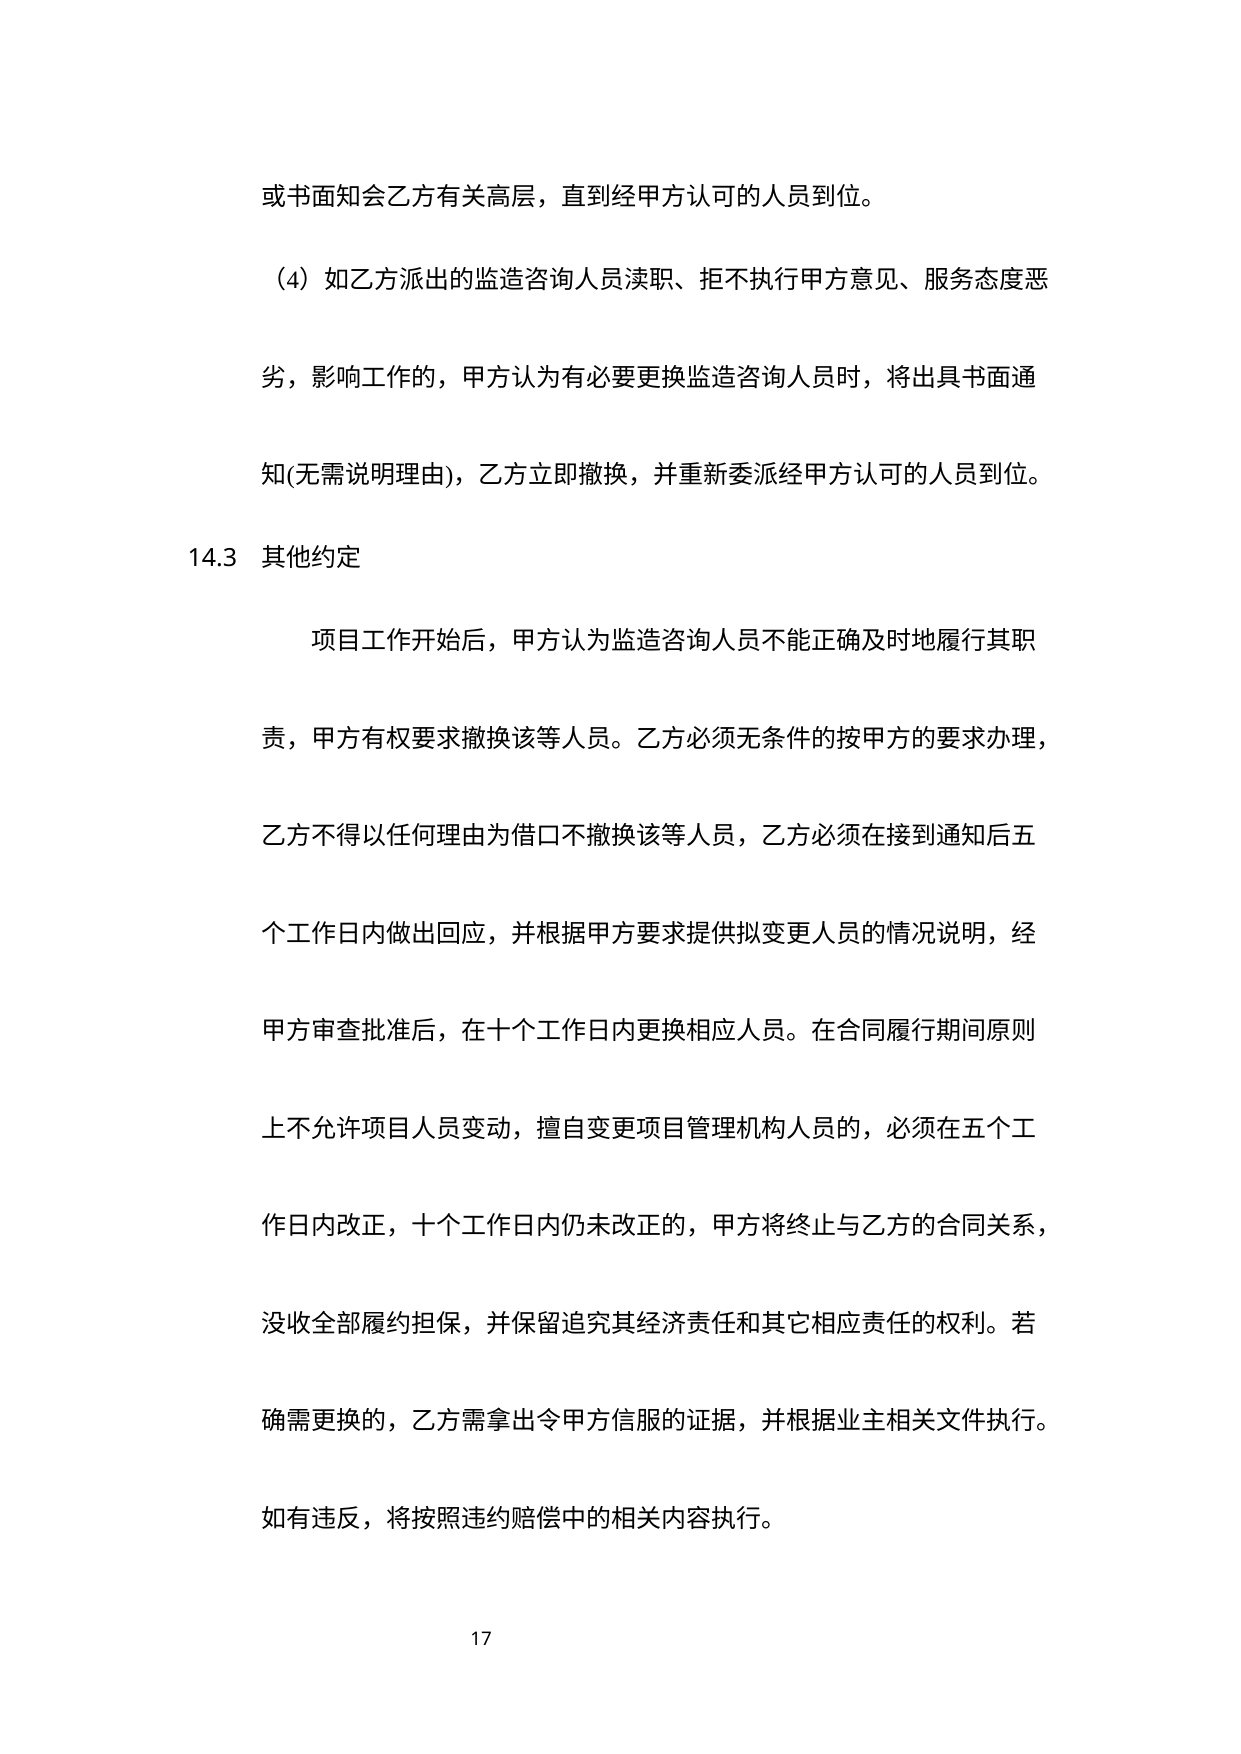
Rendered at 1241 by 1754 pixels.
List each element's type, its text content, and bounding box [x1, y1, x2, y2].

list （4）如乙方派出的监造咨询人员渎职、拒不执行甲方意见、服务态度恶劣，影响工作的，甲方认为有必要更换监造咨询人员时，将出具书面通知(无需说明理由)，乙方立即撤换，并重新委派经甲方认可的人员到位。 [261, 245, 1053, 505]
list 项目工作开始后，甲方认为监造咨询人员不能正确及时地履行其职责，甲方有权要求撤换该等人员。乙方必须无条件的按甲方的要求办理，乙方不得以任何理由为借口不撤换该等人员，乙方必须在接到通知后五个工作日内做出回应，并根据甲方要求提供拟变更人员的情况说明，经甲方审查批准后，在十个工作日内更换相应人员。在合同履行期间原则上不允许项目人员变动，擅自变更项目管理机构人员的，必须在五个工作日内改正，十个工作日内仍未改正的，甲方将终止与乙方的合同关系，没收全部履约担保，并保留追究其经济责任和其它相应责任的权利。若确需更换的，乙方需拿出令甲方信服的证据，并根据业主相关文件执行。如有违反，将按照违约赔偿中的相关内容执行。 [261, 606, 1053, 1549]
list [261, 162, 1053, 227]
list 其他约定 [187, 523, 1053, 588]
